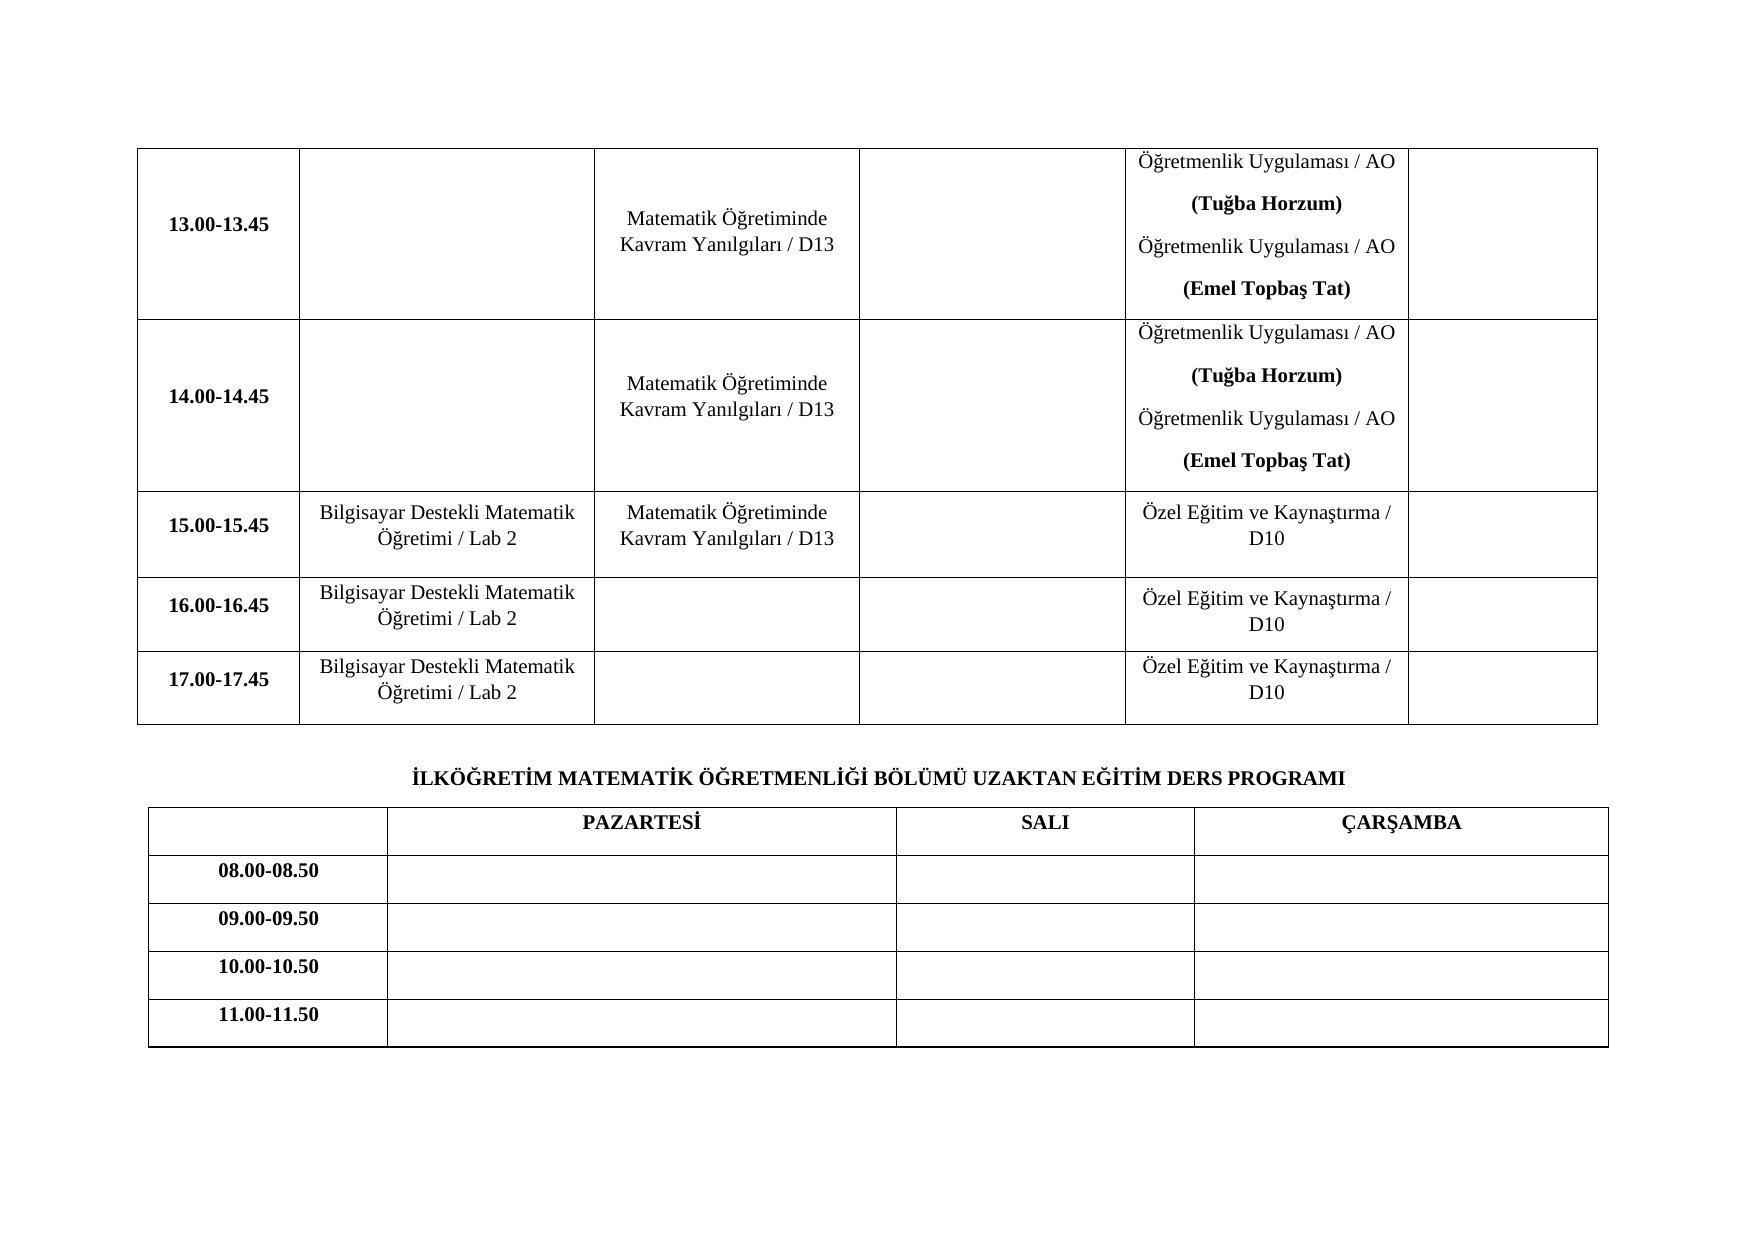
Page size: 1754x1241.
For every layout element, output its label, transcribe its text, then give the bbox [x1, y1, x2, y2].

table_cell [860, 149, 1125, 319]
table_cell Matematik Öğretiminde Kavram Yanılgıları / D13 [595, 320, 859, 491]
table_cell 11.00-11.50 [149, 1000, 387, 1046]
table_cell [1409, 149, 1597, 319]
table_cell [1409, 320, 1597, 491]
table_cell [897, 952, 1194, 998]
table_cell Özel Eğitim ve Kaynaştırma / D10 [1126, 492, 1408, 577]
table_cell Bilgisayar Destekli Matematik Öğretimi / Lab 2 [300, 492, 594, 577]
table_cell Matematik Öğretiminde Kavram Yanılgıları / D13 [595, 492, 859, 577]
table_cell Özel Eğitim ve Kaynaştırma / D10 [1126, 652, 1408, 724]
table_header ÇARŞAMBA [1195, 808, 1608, 855]
table_cell [595, 578, 859, 651]
table_cell [1195, 952, 1608, 998]
table_cell [1409, 578, 1597, 651]
table_cell [860, 492, 1125, 577]
table_cell 14.00-14.45 [138, 320, 299, 491]
table_cell [1409, 652, 1597, 724]
table_cell [1195, 856, 1608, 903]
table_cell Bilgisayar Destekli Matematik Öğretimi / Lab 2 [300, 578, 594, 651]
table_cell [388, 856, 896, 903]
table_cell [897, 1000, 1194, 1046]
table_cell 17.00-17.45 [138, 652, 299, 724]
table_cell [1195, 1000, 1608, 1046]
table_cell 09.00-09.50 [149, 904, 387, 951]
table_cell 13.00-13.45 [138, 149, 299, 319]
table_cell Öğretmenlik Uygulaması / AO (Tuğba Horzum) Öğretmenlik Uygulaması / AO (Emel Topbaş Tat) [1126, 149, 1408, 319]
text İLKÖĞRETİM MATEMATİK ÖĞRETMENLİĞİ BÖLÜMÜ UZAKTAN EĞİTİM DERS PROGRAMI [149, 766, 1609, 790]
table_header SALI [897, 808, 1194, 855]
table_cell 10.00-10.50 [149, 952, 387, 998]
table_cell [860, 578, 1125, 651]
table_cell [897, 856, 1194, 903]
table_cell Özel Eğitim ve Kaynaştırma / D10 [1126, 578, 1408, 651]
table_cell [1409, 492, 1597, 577]
table_cell [1195, 904, 1608, 951]
table_cell [388, 904, 896, 951]
table_cell [388, 952, 896, 998]
table_cell [860, 652, 1125, 724]
table_cell 16.00-16.45 [138, 578, 299, 651]
table_cell Öğretmenlik Uygulaması / AO (Tuğba Horzum) Öğretmenlik Uygulaması / AO (Emel Topbaş Tat) [1126, 320, 1408, 491]
table_header PAZARTESİ [388, 808, 896, 855]
table_cell [300, 149, 594, 319]
table_header [149, 808, 387, 855]
table_cell [595, 652, 859, 724]
table_cell 15.00-15.45 [138, 492, 299, 577]
table_cell 08.00-08.50 [149, 856, 387, 903]
table_cell [388, 1000, 896, 1046]
table_cell Matematik Öğretiminde Kavram Yanılgıları / D13 [595, 149, 859, 319]
table_cell [300, 320, 594, 491]
table_cell [897, 904, 1194, 951]
table_cell [860, 320, 1125, 491]
table_cell Bilgisayar Destekli Matematik Öğretimi / Lab 2 [300, 652, 594, 724]
